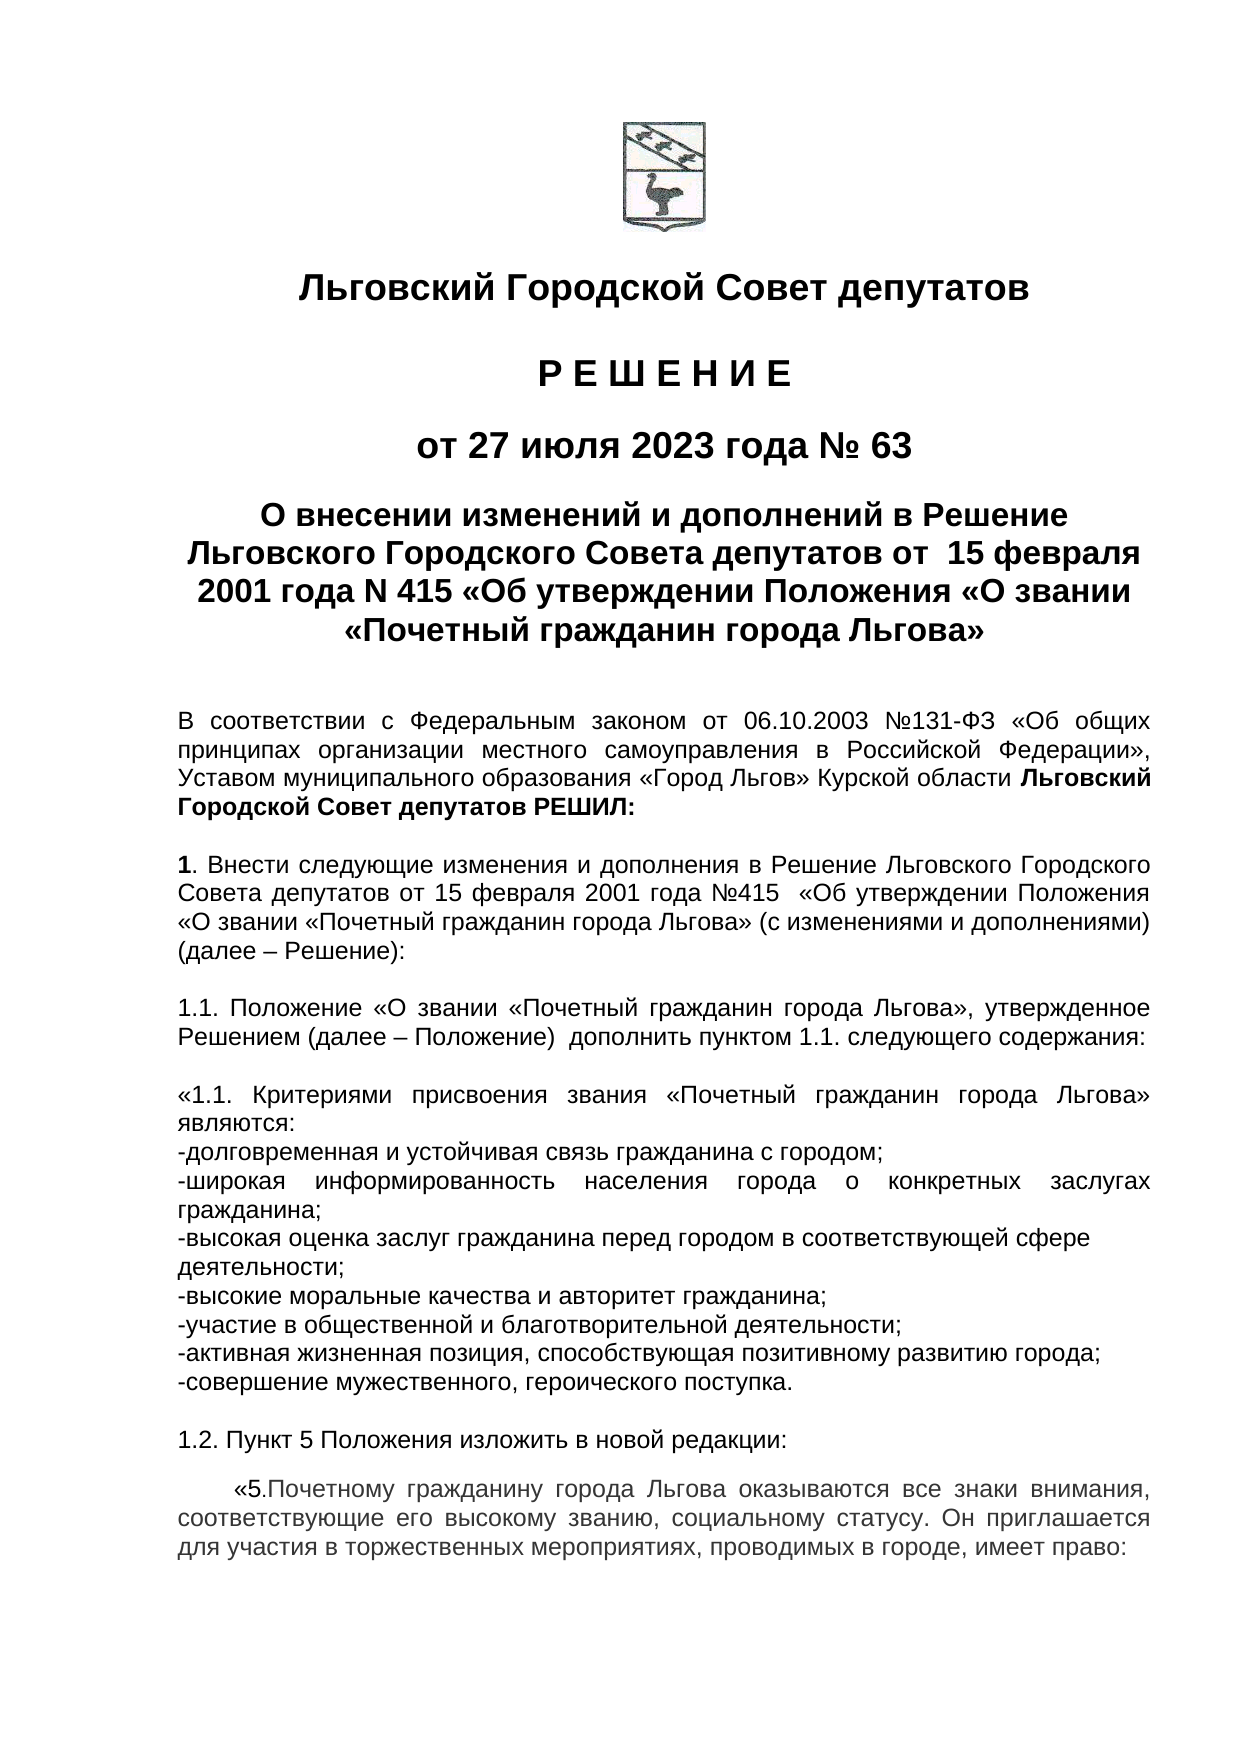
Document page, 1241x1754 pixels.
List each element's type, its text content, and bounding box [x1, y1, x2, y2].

subtitle Р Е Ш Е Н И Е [177, 351, 1152, 394]
text -широкая информированность населения города о конкретных заслугах гражданина; [177, 1166, 1152, 1223]
text -совершение мужественного, героического поступка. [177, 1367, 1152, 1396]
text 1.2. Пункт 5 Положения изложить в новой редакции: [177, 1425, 1152, 1453]
text -участие в общественной и благотворительной деятельности; [177, 1310, 1152, 1338]
text -высокая оценка заслуг гражданина перед городом в соответствующей сфере [177, 1223, 1152, 1252]
text «5.Почетному гражданину города Льгова оказываются все знаки внимания, соответствующие его высокому званию, социальному статусу. Он приглашается для участия в торжественных мероприятиях, проводимых в городе, имеет право: [177, 1474, 1152, 1561]
text Льговский Городской Совет депутатов [177, 265, 1152, 308]
title О внесении изменений и дополнений в Решение Льговского Городского Совета депутатов от 15 февраля 2001 года N 415 «Об утверждении Положения «О звании «Почетный гражданин города Льгова» [177, 495, 1152, 648]
text «1.1. Критериями присвоения звания «Почетный гражданин города Льгова» являются: [177, 1080, 1152, 1137]
title 1. Внести следующие изменения и дополнения в Решение Льговского Городского Совета депутатов от 15 февраля 2001 года №415 «Об утверждении Положения «О звании «Почетный гражданин города Льгова» (с изменениями и дополнениями) (далее – Решение): [177, 850, 1152, 965]
picture [623, 122, 706, 232]
text -активная жизненная позиция, способствующая позитивному развитию города; [177, 1338, 1152, 1367]
text 1.1. Положение «О звании «Почетный гражданин города Льгова», утвержденное Решением (далее – Положение) дополнить пунктом 1.1. следующего содержания: [177, 993, 1152, 1051]
text -долговременная и устойчивая связь гражданина с городом; [177, 1137, 1152, 1166]
title В соответствии с Федеральным законом от 06.10.2003 №131-ФЗ «Об общих принципах организации местного самоуправления в Российской Федерации», Уставом муниципального образования «Город Льгов» Курской области Льговский Городской Совет депутатов РЕШИЛ: [177, 706, 1152, 821]
text от 27 июля 2023 года № 63 [177, 423, 1152, 466]
text деятельности; [177, 1252, 1152, 1281]
text -высокие моральные качества и авторитет гражданина; [177, 1281, 1152, 1310]
